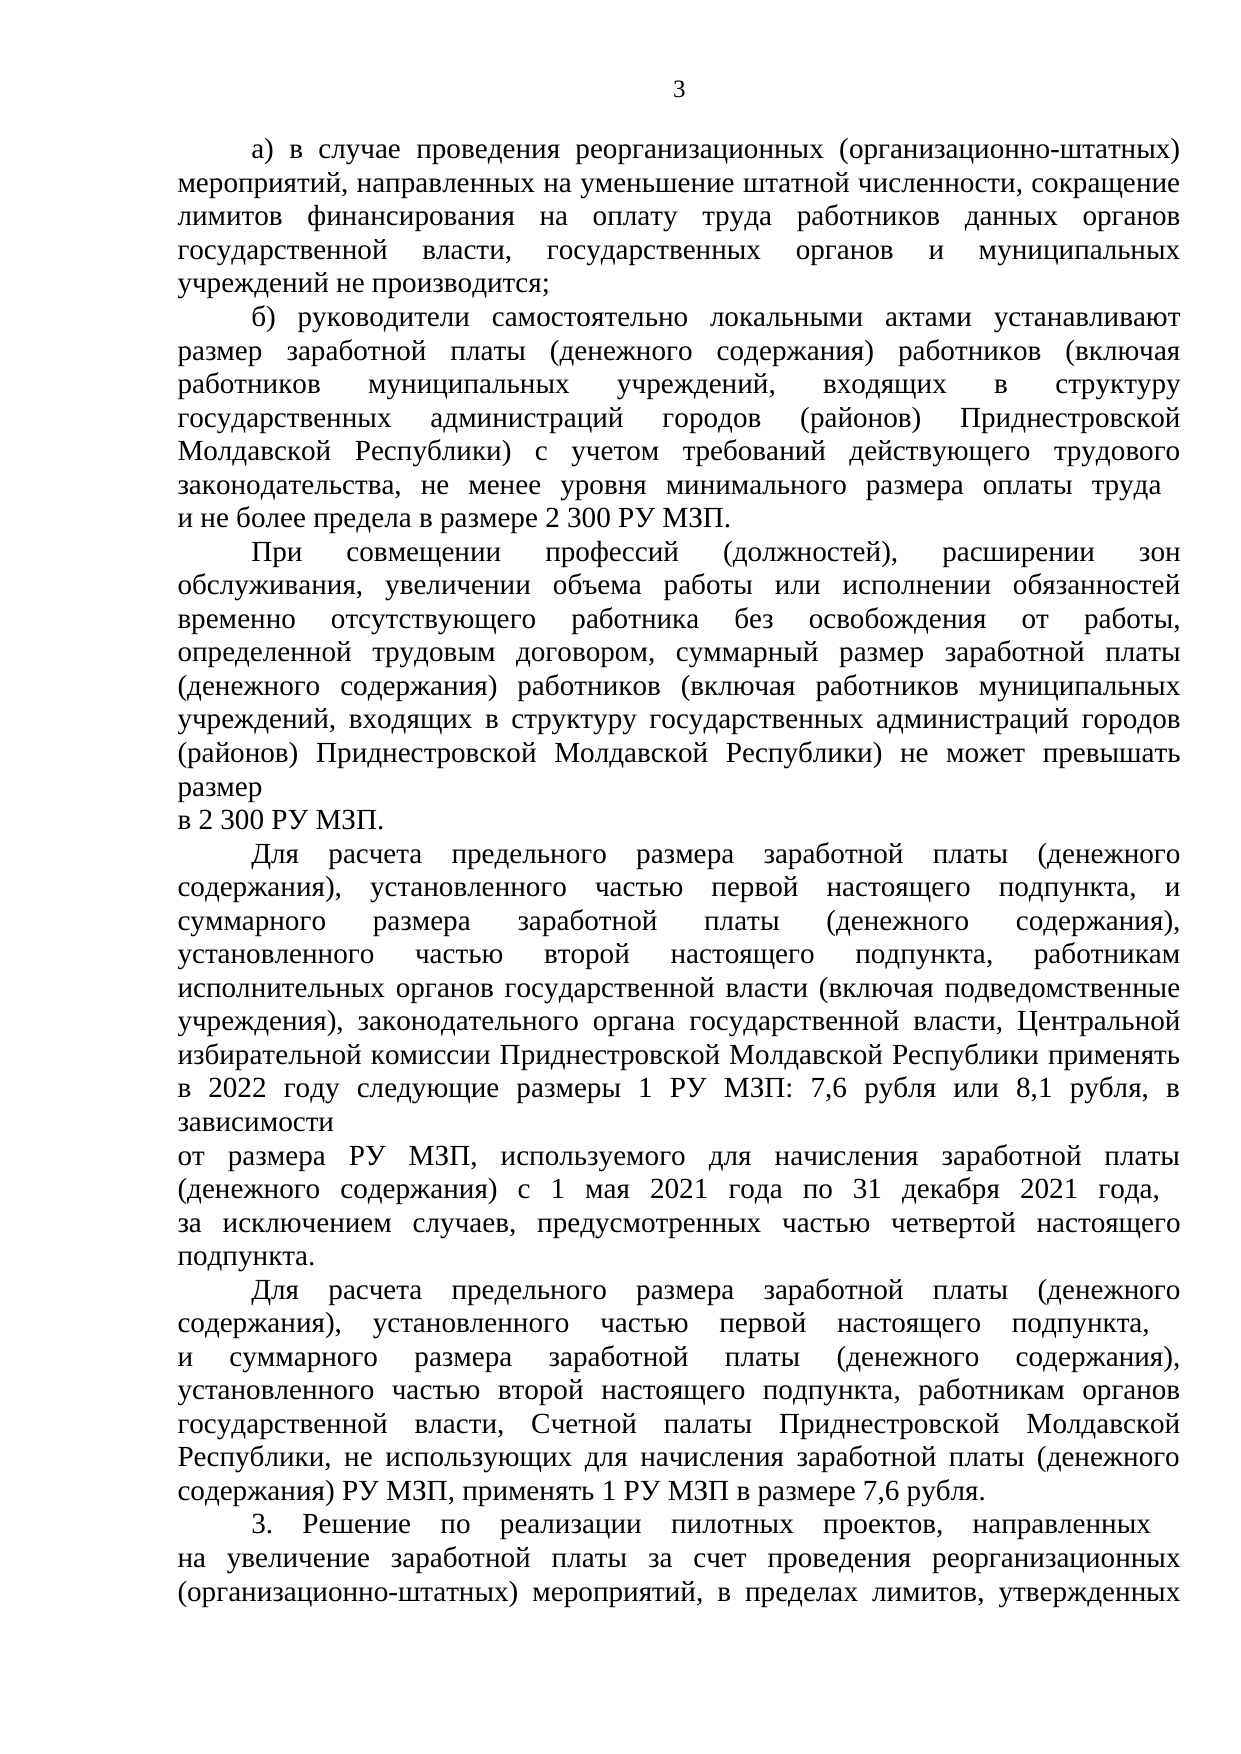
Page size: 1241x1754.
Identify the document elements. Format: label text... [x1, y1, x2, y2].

text б) руководители самостоятельно локальными актами устанавливают размер заработной платы (денежного содержания) работников (включая работников муниципальных учреждений, входящих в структуру государственных администраций городов (районов) Приднестровской Молдавской Республики) с учетом требований действующего трудового законодательства, не менее уровня минимального размера оплаты труда и не более предела в размере 2 300 РУ МЗП. [177, 299, 1181, 534]
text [177, 1507, 1181, 1607]
text Для расчета предельного размера заработной платы (денежного содержания), установленного частью первой настоящего подпункта, и суммарного размера заработной платы (денежного содержания), установленного частью второй настоящего подпункта, работникам органов государственной власти, Счетной палаты Приднестровской Молдавской Республики, не использующих для начисления заработной платы (денежного содержания) РУ МЗП, применять 1 РУ МЗП в размере 7,6 рубля. [177, 1272, 1181, 1507]
text Для расчета предельного размера заработной платы (денежного содержания), установленного частью первой настоящего подпункта, и суммарного размера заработной платы (денежного содержания), установленного частью второй настоящего подпункта, работникам исполнительных органов государственной власти (включая подведомственные учреждения), законодательного органа государственной власти, Центральной избирательной комиссии Приднестровской Молдавской Республики применять в 2022 году следующие размеры 1 РУ МЗП: 7,6 рубля или 8,1 рубля, в зависимости от размера РУ МЗП, используемого для начисления заработной платы (денежного содержания) с 1 мая 2021 года по 31 декабря 2021 года, за исключением случаев, предусмотренных частью четвертой настоящего подпункта. [177, 836, 1181, 1272]
text При совмещении профессий (должностей), расширении зон обслуживания, увеличении объема работы или исполнении обязанностей временно отсутствующего работника без освобождения от работы, определенной трудовым договором, суммарный размер заработной платы (денежного содержания) работников (включая работников муниципальных учреждений, входящих в структуру государственных администраций городов (районов) Приднестровской Молдавской Республики) не может превышать размер в 2 300 РУ МЗП. [177, 534, 1181, 836]
text а) в случае проведения реорганизационных (организационно-штатных) мероприятий, направленных на уменьшение штатной численности, сокращение лимитов финансирования на оплату труда работников данных органов государственной власти, государственных органов и муниципальных учреждений не производится; [177, 131, 1181, 299]
